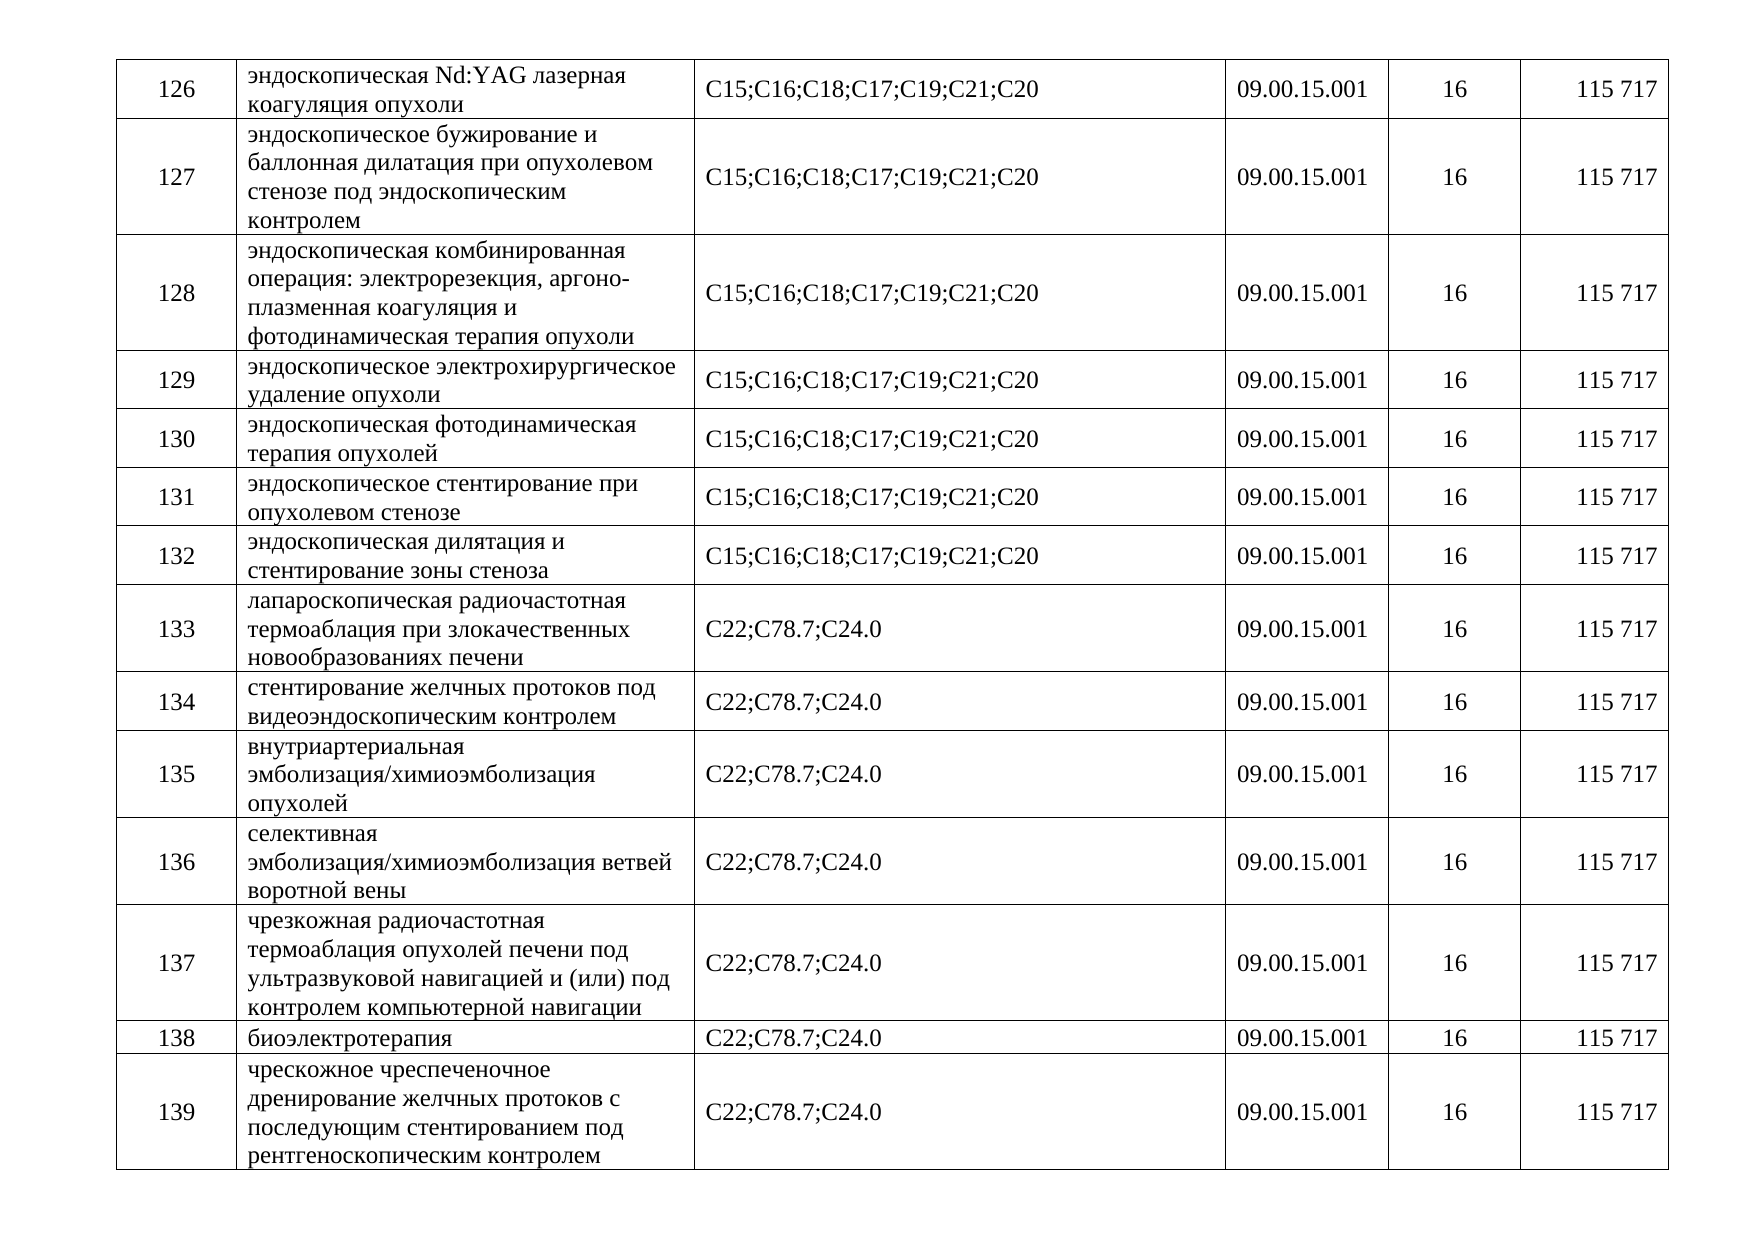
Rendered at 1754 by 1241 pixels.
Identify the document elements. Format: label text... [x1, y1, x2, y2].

table_cell 115 717 [1521, 351, 1668, 408]
table_cell 115 717 [1521, 818, 1668, 904]
table_cell 127 [117, 119, 236, 234]
table_cell 16 [1389, 905, 1520, 1020]
table_cell 115 717 [1521, 672, 1668, 730]
table_cell 134 [117, 672, 236, 730]
table_cell 09.00.15.001 [1226, 351, 1388, 408]
table_cell 09.00.15.001 [1226, 731, 1388, 817]
table_cell 16 [1389, 235, 1520, 350]
table_cell C22;C78.7;C24.0 [695, 1021, 1225, 1053]
table_cell эндоскопическая Nd:YAG лазерная коагуляция опухоли [237, 60, 694, 118]
table_cell 126 [117, 60, 236, 118]
table_cell 136 [117, 818, 236, 904]
table_cell 09.00.15.001 [1226, 119, 1388, 234]
table_cell эндоскопическая фотодинамическая терапия опухолей [237, 409, 694, 467]
table_cell 16 [1389, 1021, 1520, 1053]
table_cell селективная эмболизация/химиоэмболизация ветвей воротной вены [237, 818, 694, 904]
table_cell 115 717 [1521, 526, 1668, 584]
table_cell 115 717 [1521, 1021, 1668, 1053]
table_cell 16 [1389, 119, 1520, 234]
table_cell эндоскопическая комбинированная операция: электрорезекция, аргоно-плазменная коагуляция и фотодинамическая терапия опухоли [237, 235, 694, 350]
table_cell эндоскопическая дилятация и стентирование зоны стеноза [237, 526, 694, 584]
table_cell C22;C78.7;C24.0 [695, 731, 1225, 817]
table_cell C22;C78.7;C24.0 [695, 818, 1225, 904]
table_cell 130 [117, 409, 236, 467]
table_cell 09.00.15.001 [1226, 1021, 1388, 1053]
table_cell 135 [117, 731, 236, 817]
table_cell биоэлектротерапия [237, 1021, 694, 1053]
table_cell лапароскопическая радиочастотная термоаблация при злокачественных новообразованиях печени [237, 585, 694, 671]
table_cell 09.00.15.001 [1226, 468, 1388, 525]
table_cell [695, 60, 1225, 118]
table_cell 115 717 [1521, 585, 1668, 671]
table_cell 138 [117, 1021, 236, 1053]
table_cell 09.00.15.001 [1226, 409, 1388, 467]
table_cell 16 [1389, 60, 1520, 118]
table_cell 09.00.15.001 [1226, 585, 1388, 671]
table_cell C22;C78.7;C24.0 [695, 672, 1225, 730]
table_cell стентирование желчных протоков под видеоэндоскопическим контролем [237, 672, 694, 730]
table_cell 139 [117, 1054, 236, 1169]
table_cell 129 [117, 351, 236, 408]
table_cell 09.00.15.001 [1226, 672, 1388, 730]
table_cell C15;C16;C18;C17;C19;C21;C20 [695, 119, 1225, 234]
table_cell 16 [1389, 468, 1520, 525]
table_cell 115 717 [1521, 468, 1668, 525]
table_cell 115 717 [1521, 60, 1668, 118]
table_cell 115 717 [1521, 905, 1668, 1020]
table_cell 115 717 [1521, 1054, 1668, 1169]
table_cell 16 [1389, 731, 1520, 817]
table_cell C15;C16;C18;C17;C19;C21;C20 [695, 351, 1225, 408]
table_cell эндоскопическое электрохирургическое удаление опухоли [237, 351, 694, 408]
table_cell 16 [1389, 585, 1520, 671]
table_cell 09.00.15.001 [1226, 818, 1388, 904]
table_cell чрезкожная радиочастотная термоаблация опухолей печени под ультразвуковой навигацией и (или) под контролем компьютерной навигации [237, 905, 694, 1020]
table_cell 09.00.15.001 [1226, 60, 1388, 118]
table_cell 128 [117, 235, 236, 350]
table_cell C22;C78.7;C24.0 [695, 1054, 1225, 1169]
table_cell C15;C16;C18;C17;C19;C21;C20 [695, 235, 1225, 350]
table_cell 16 [1389, 818, 1520, 904]
table_cell 16 [1389, 672, 1520, 730]
table_cell 09.00.15.001 [1226, 235, 1388, 350]
table_cell C22;C78.7;C24.0 [695, 905, 1225, 1020]
table_cell эндоскопическое бужирование и баллонная дилатация при опухолевом стенозе под эндоскопическим контролем [237, 119, 694, 234]
table_cell 132 [117, 526, 236, 584]
table_cell 16 [1389, 351, 1520, 408]
table_cell 16 [1389, 526, 1520, 584]
table_cell 133 [117, 585, 236, 671]
table_cell 16 [1389, 1054, 1520, 1169]
table_cell C15;C16;C18;C17;C19;C21;C20 [695, 468, 1225, 525]
table_cell C15;C16;C18;C17;C19;C21;C20 [695, 409, 1225, 467]
table_cell 09.00.15.001 [1226, 905, 1388, 1020]
table_cell внутриартериальная эмболизация/химиоэмболизация опухолей [237, 731, 694, 817]
table_cell 137 [117, 905, 236, 1020]
table_cell 09.00.15.001 [1226, 526, 1388, 584]
table_cell C22;C78.7;C24.0 [695, 585, 1225, 671]
table_cell 115 717 [1521, 119, 1668, 234]
table_cell 09.00.15.001 [1226, 1054, 1388, 1169]
table_cell 115 717 [1521, 235, 1668, 350]
table_cell 115 717 [1521, 731, 1668, 817]
table_cell C15;C16;C18;C17;C19;C21;C20 [695, 526, 1225, 584]
table_cell эндоскопическое стентирование при опухолевом стенозе [237, 468, 694, 525]
table_cell 131 [117, 468, 236, 525]
table_cell чрескожное чреспеченочное дренирование желчных протоков с последующим стентированием под рентгеноскопическим контролем [237, 1054, 694, 1169]
table_cell 115 717 [1521, 409, 1668, 467]
table_cell 16 [1389, 409, 1520, 467]
